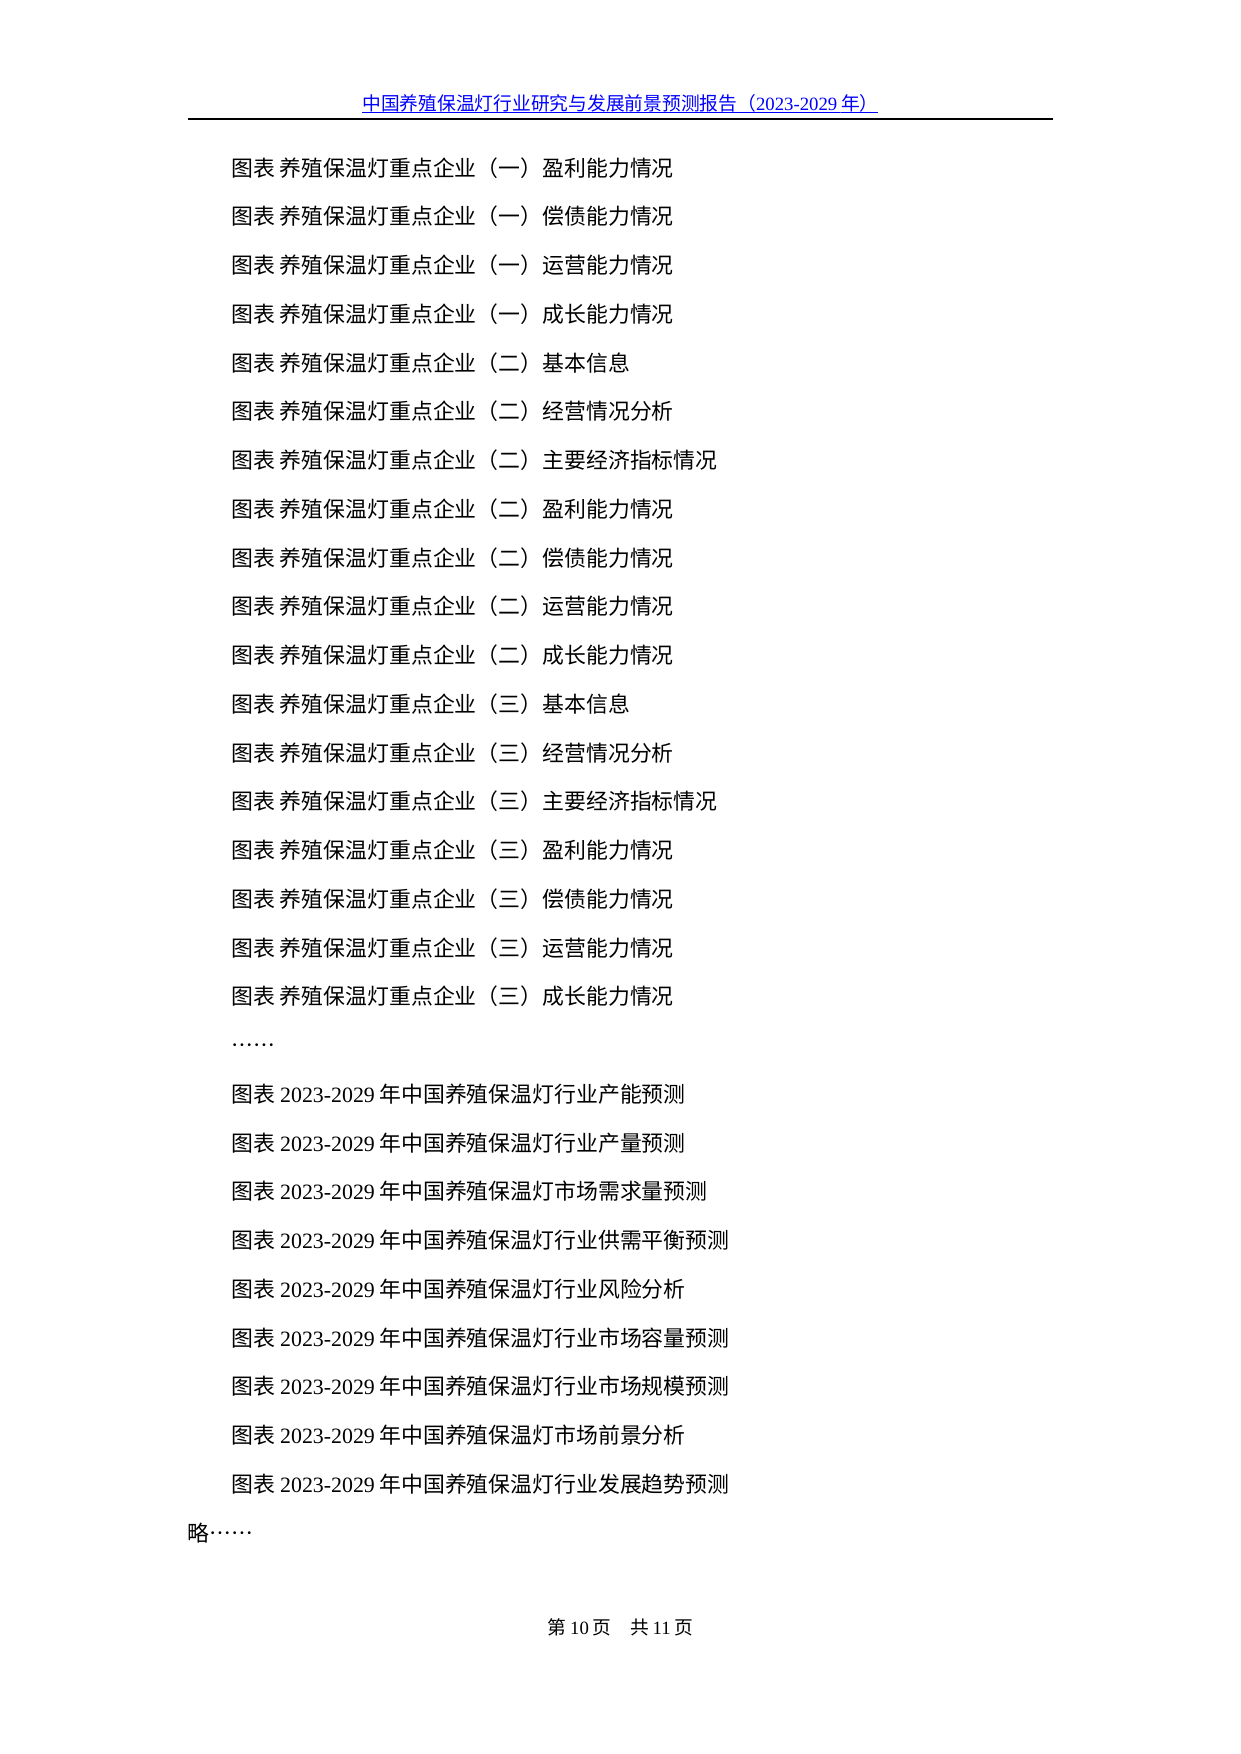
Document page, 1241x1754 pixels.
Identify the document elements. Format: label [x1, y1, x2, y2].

text [187, 150, 1053, 1548]
